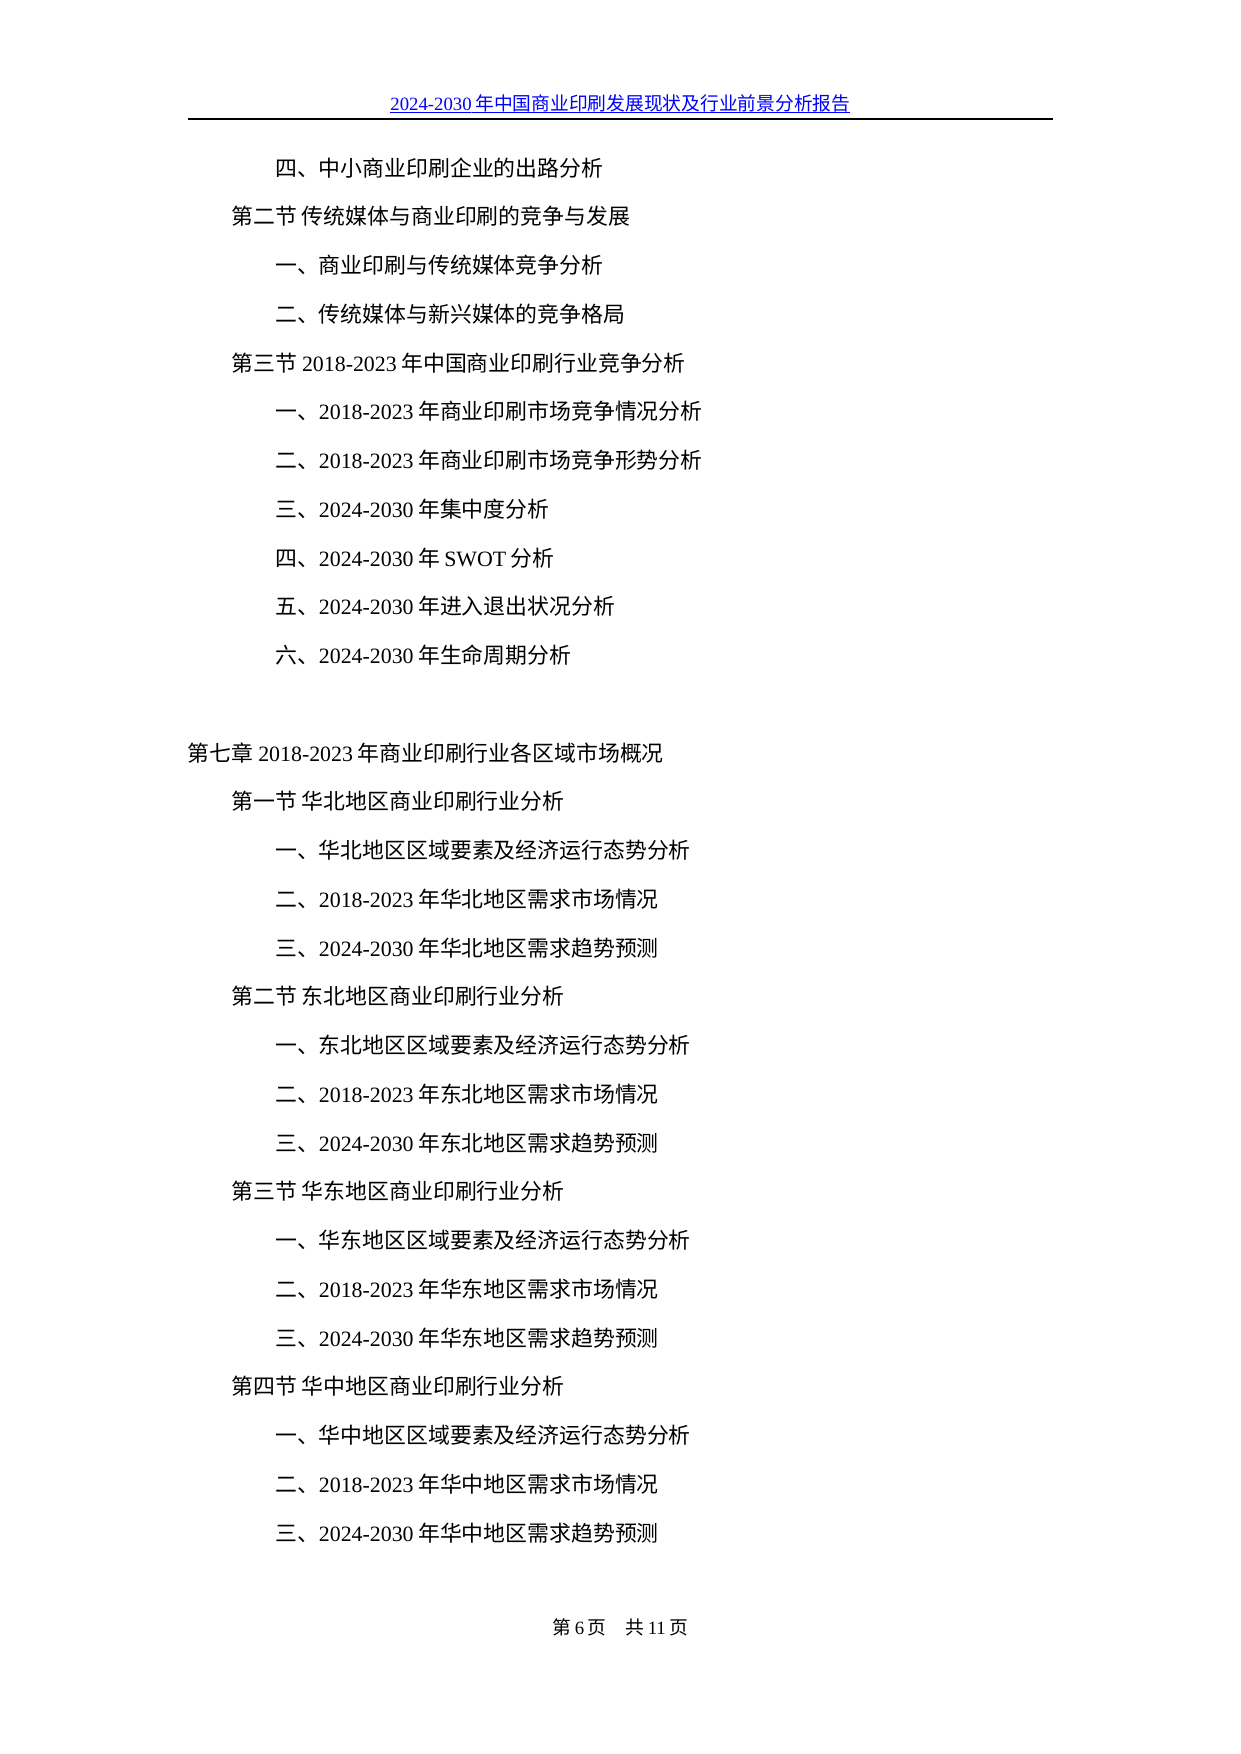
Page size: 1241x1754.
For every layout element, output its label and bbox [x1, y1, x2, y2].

text [187, 150, 1053, 1548]
